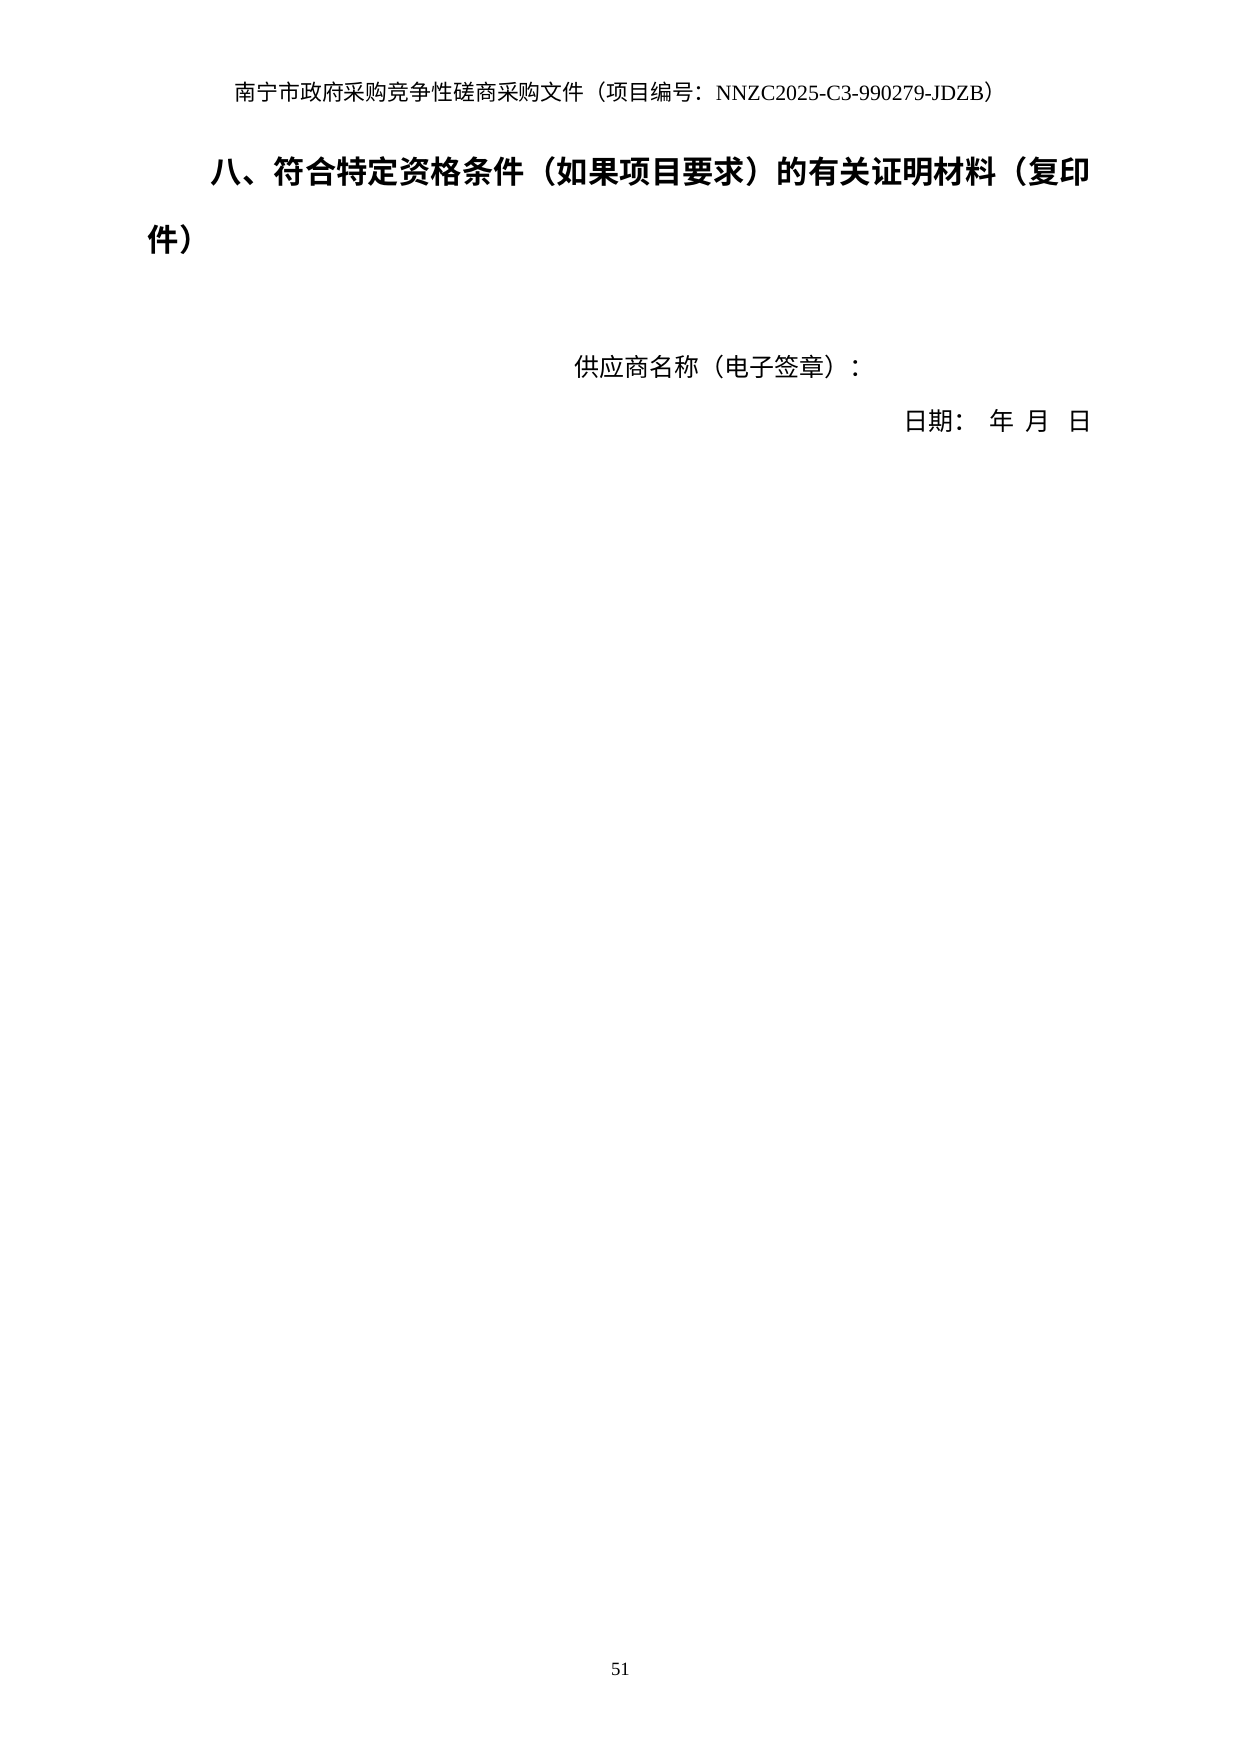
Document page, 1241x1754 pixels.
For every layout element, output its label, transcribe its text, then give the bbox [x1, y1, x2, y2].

text 日期： 年 月 日 [148, 401, 1093, 438]
text 八、符合特定资格条件（如果项目要求）的有关证明材料（复印件） [148, 148, 1093, 261]
text 供应商名称（电子签章）： [574, 347, 1093, 383]
